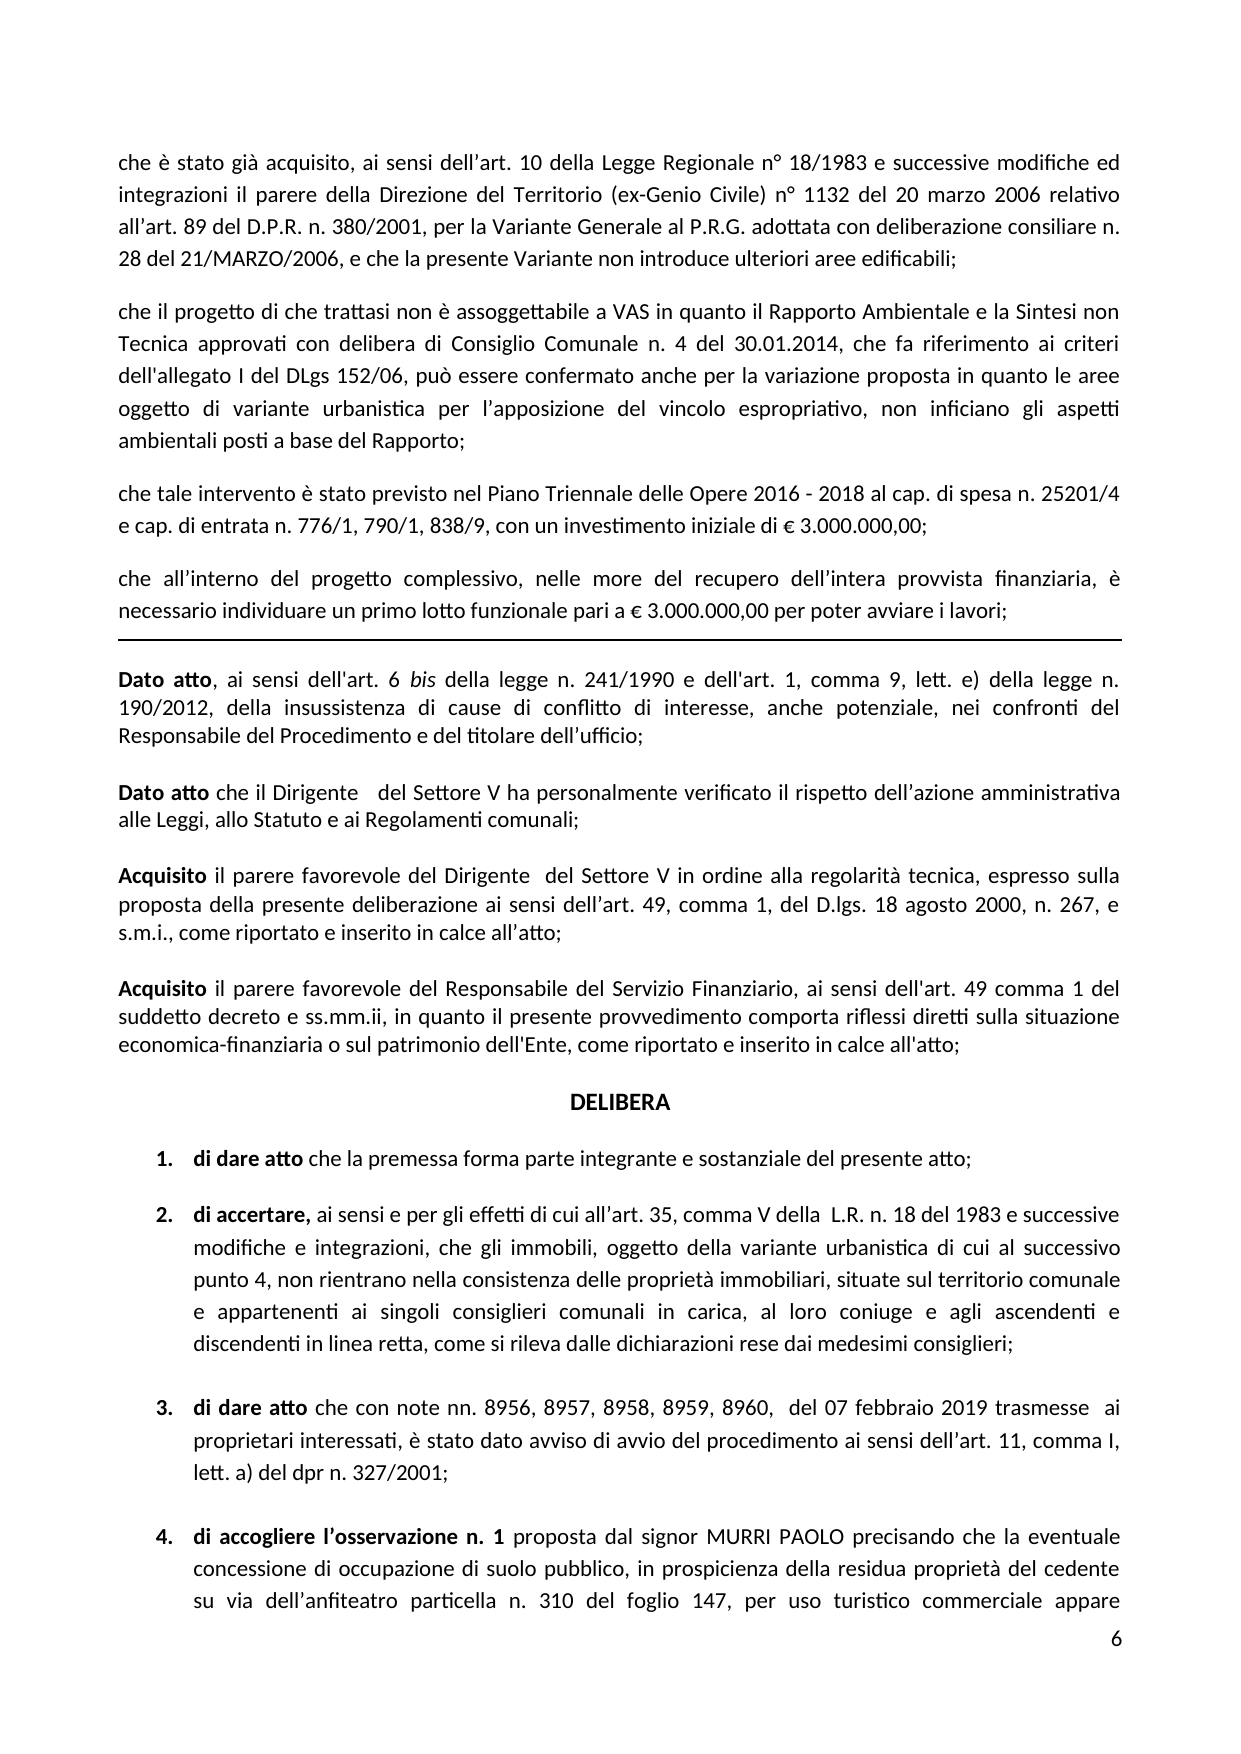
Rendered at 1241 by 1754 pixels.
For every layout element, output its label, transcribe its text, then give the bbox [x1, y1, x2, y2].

text che il progetto di che trattasi non è assoggettabile a VAS in quanto il Rapporto Ambientale e non Tecnica approvati con delibera di Consiglio Comunale n. 4 del 30.01.2014, che fa riferimento ai criteri dell'allegato I del DLgs 152/06, può essere confermato anche per la variazione proposta in quanto le aree oggetto di variante urbanistica per l’apposizione del vincolo espropriativo, non inficiano gli aspetti ambientali posti a base del Rapporto; [118, 297, 1122, 454]
text che tale intervento è stato previsto nel Piano Triennale delle Opere 2016 - 2018 al cap. di spesa n. 25201/4 e cap. di entrata n. 776/1, 790/1, 838/9, con un investimento iniziale di € 3.000.000,00; [118, 479, 1122, 539]
text DELIBERA [118, 1086, 1122, 1116]
text che è stato già acquisito, ai sensi dell’art. 10 della Legge Regionale n° 18/1983 e successive modifiche ed integrazioni il parere della Direzione del Territorio (ex-Genio Civile) n° 1132 del 20 marzo 2006 relativo all’art. 89 del D.P.R. n. 380/2001, per al P.R.G. adottata con deliberazione consiliare n. 28 del 21/MARZO/2006, e che la presente Variante non introduce ulteriori aree edificabili; [118, 148, 1122, 272]
text Acquisito il parere favorevole del Responsabile del Servizio Finanziario, ai sensi dell'art. 49 comma 1 del suddetto decreto e ss.mm.ii, in quanto il presente provvedimento comporta riflessi diretti sulla situazione economica-finanziaria o sul patrimonio dell'Ente, come riportato e inserito in calce all'atto; [118, 974, 1122, 1058]
list di dare atto che la premessa forma parte integrante e sostanziale del presente atto; [156, 1144, 1122, 1172]
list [156, 1522, 1122, 1615]
text Dato atto, ai sensi dell'art. 6 bis della legge n. 241/1990 e dell'art. 1, comma 9, lett. e) della legge n. 190/2012, della insussistenza di cause di conflitto di interesse, anche potenziale, nei confronti del Responsabile del Procedimento e del titolare dell’ufficio; [118, 666, 1122, 749]
text Dato atto che il Dirigente del Settore V ha personalmente verificato il rispetto dell’azione amministrativa alle Leggi, allo Statuto e ai Regolamenti comunali; [118, 778, 1122, 834]
list di accertare, ai sensi e per gli effetti di cui all’art. 35, comma V della L.R. n. 18 del 1983 e successive modifiche e integrazioni, che gli immobili, oggetto della variante urbanistica di cui al successivo punto 4, non rientrano nella consistenza delle proprietà immobiliari, situate sul territorio comunale e appartenenti ai singoli consiglieri comunali in carica, al loro coniuge e agli ascendenti e discendenti in linea retta, come si rileva dalle dichiarazioni rese dai medesimi consiglieri; [156, 1200, 1122, 1357]
list di dare atto che con note nn. 8956, 8957, 8958, 8959, 8960, del 07 febbraio 2019 trasmesse ai proprietari interessati, è stato dato avviso di avvio del procedimento ai sensi dell’art. 11, comma I, lett. a) del dpr n. 327/2001; [156, 1393, 1122, 1486]
text che all’interno del progetto complessivo, nelle more del recupero dell’intera provvista finanziaria, è necessario individuare un primo lotto funzionale pari a € 3.000.000,00 per poter avviare i lavori; [118, 564, 1122, 639]
text Acquisito il parere favorevole del Dirigente del Settore V in ordine alla regolarità tecnica, espresso sulla proposta della presente deliberazione ai sensi dell’art. 49, comma 1, del D.lgs. 18 agosto 2000, n. 267, e s.m.i., come riportato e inserito in calce all’atto; [118, 862, 1122, 946]
